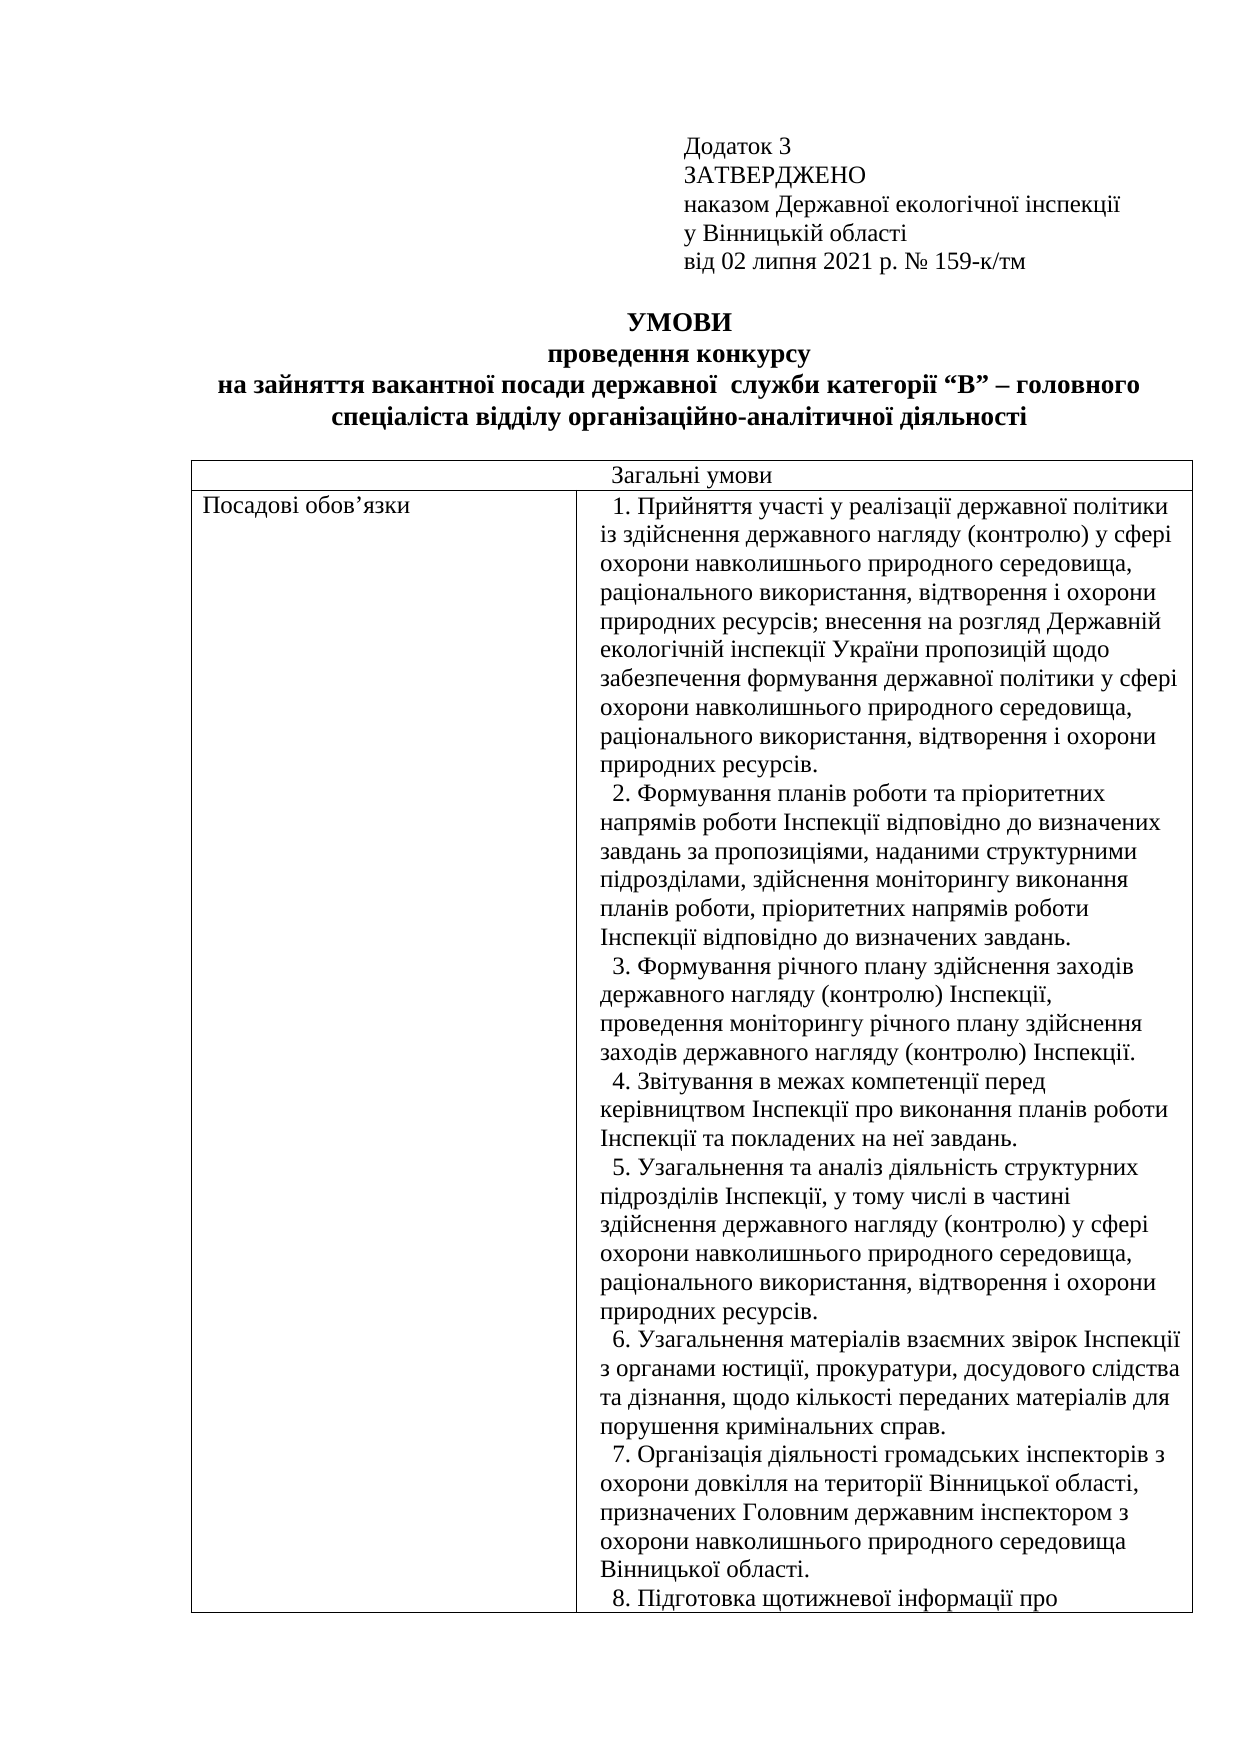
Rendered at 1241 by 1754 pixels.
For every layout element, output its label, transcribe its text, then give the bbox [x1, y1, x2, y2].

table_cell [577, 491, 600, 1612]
table_header Загальні умови [192, 461, 1192, 490]
table_cell Посадові обов’язки [192, 491, 576, 1612]
text проведення конкурсу [177, 337, 1181, 368]
text Додаток 3 [177, 131, 1181, 160]
text ЗАТВЕРДЖЕНО [177, 160, 1181, 189]
text УМОВИ [177, 306, 1181, 337]
text наказом Державної екологічної інспекції у Вінницькій області [683, 189, 1181, 246]
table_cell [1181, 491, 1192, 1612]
text від 02 липня 2021 р. № 159-к/тм [683, 246, 1181, 275]
text на зайняття вакантної посади державної служби категорії “В” – головного спеціаліста відділу організаційно-аналітичної діяльності [177, 368, 1181, 431]
